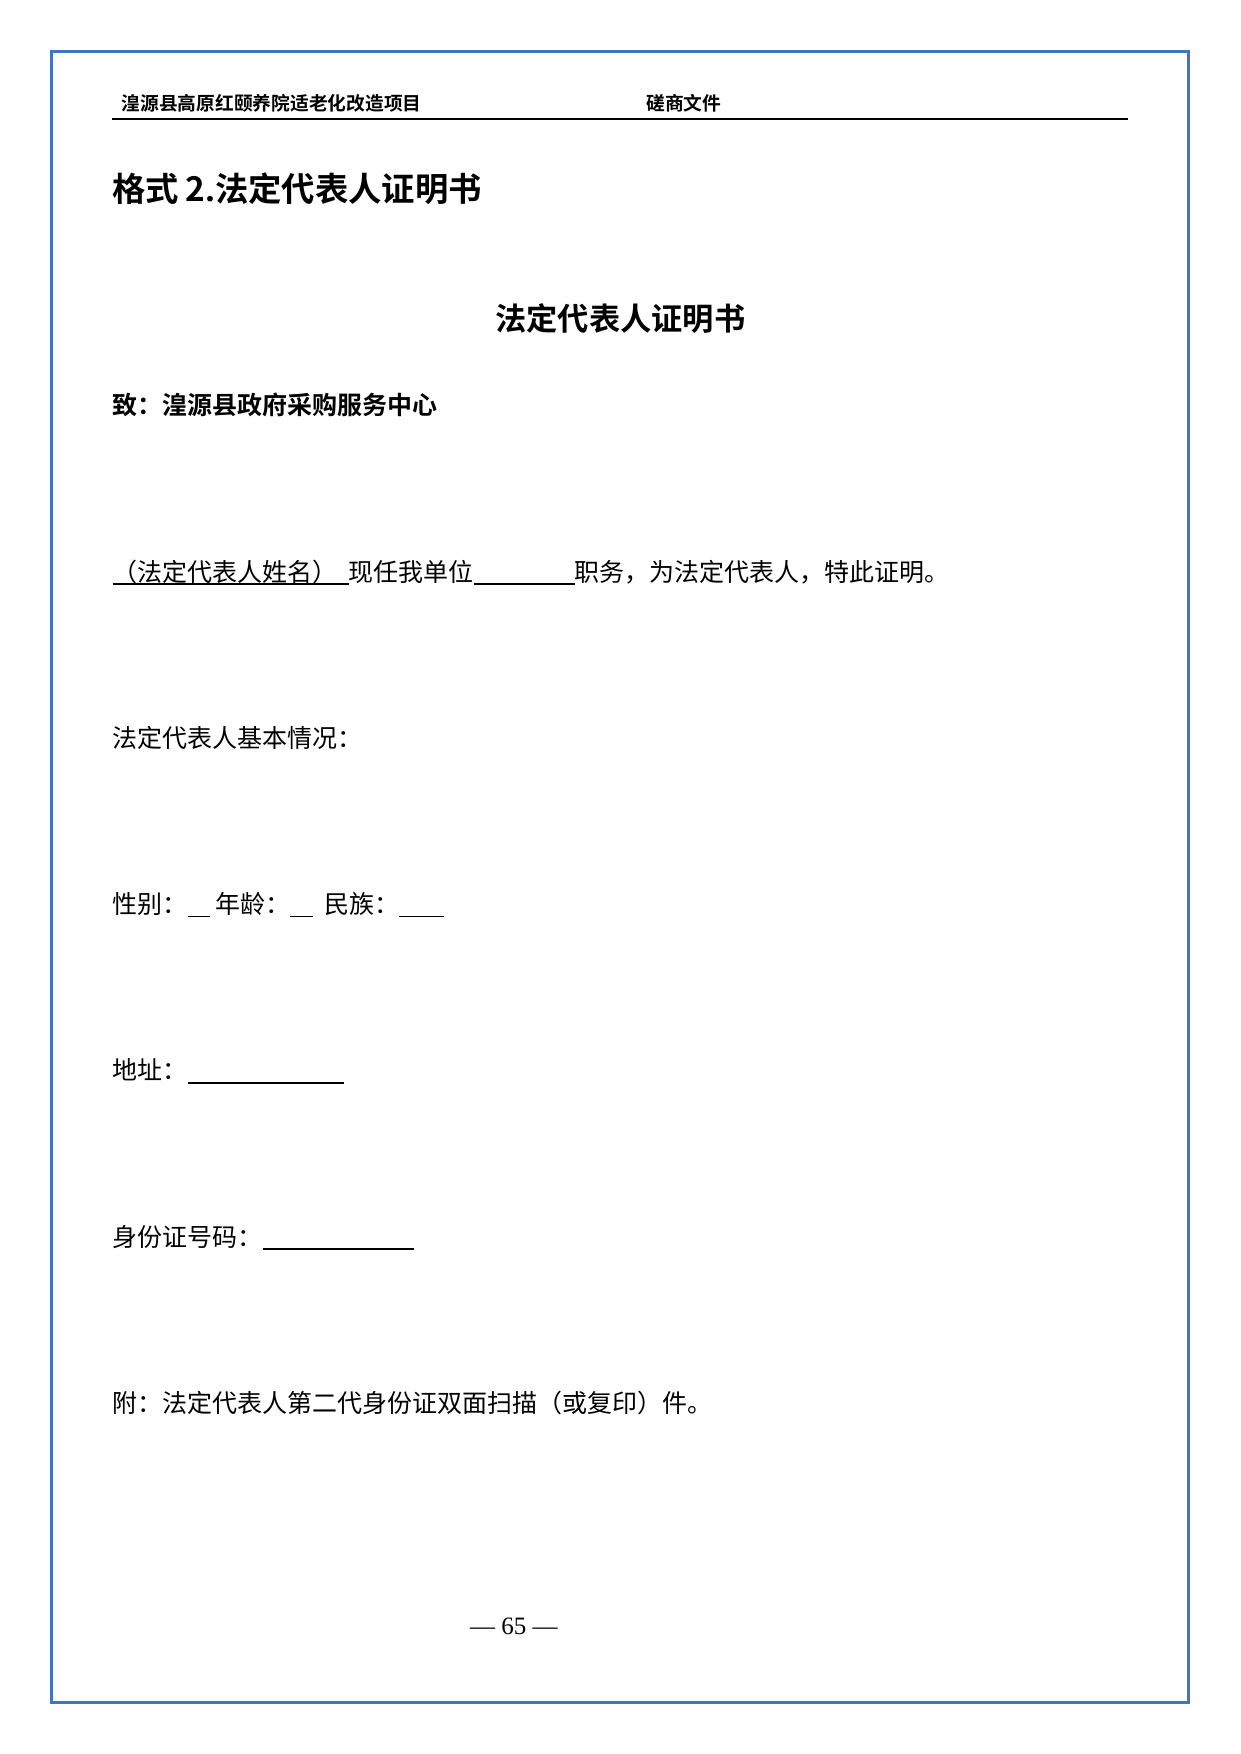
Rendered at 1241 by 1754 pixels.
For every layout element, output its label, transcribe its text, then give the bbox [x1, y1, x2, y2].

text 附：法定代表人第二代身份证双面扫描（或复印）件。 [112, 1369, 1128, 1434]
text 地址： [112, 1036, 1128, 1101]
text 身份证号码： [112, 1203, 1128, 1268]
text 法定代表人基本情况： [112, 704, 1128, 769]
text 法定代表人证明书 [112, 284, 1128, 349]
text 性别： 年龄： 民族： [112, 870, 1128, 935]
text （法定代表人姓名） 现任我单位 职务，为法定代表人，特此证明。 [112, 538, 1128, 603]
subtitle 格式2.法定代表人证明书 [112, 163, 1128, 211]
text 致：湟源县政府采购服务中心 [112, 371, 1128, 436]
